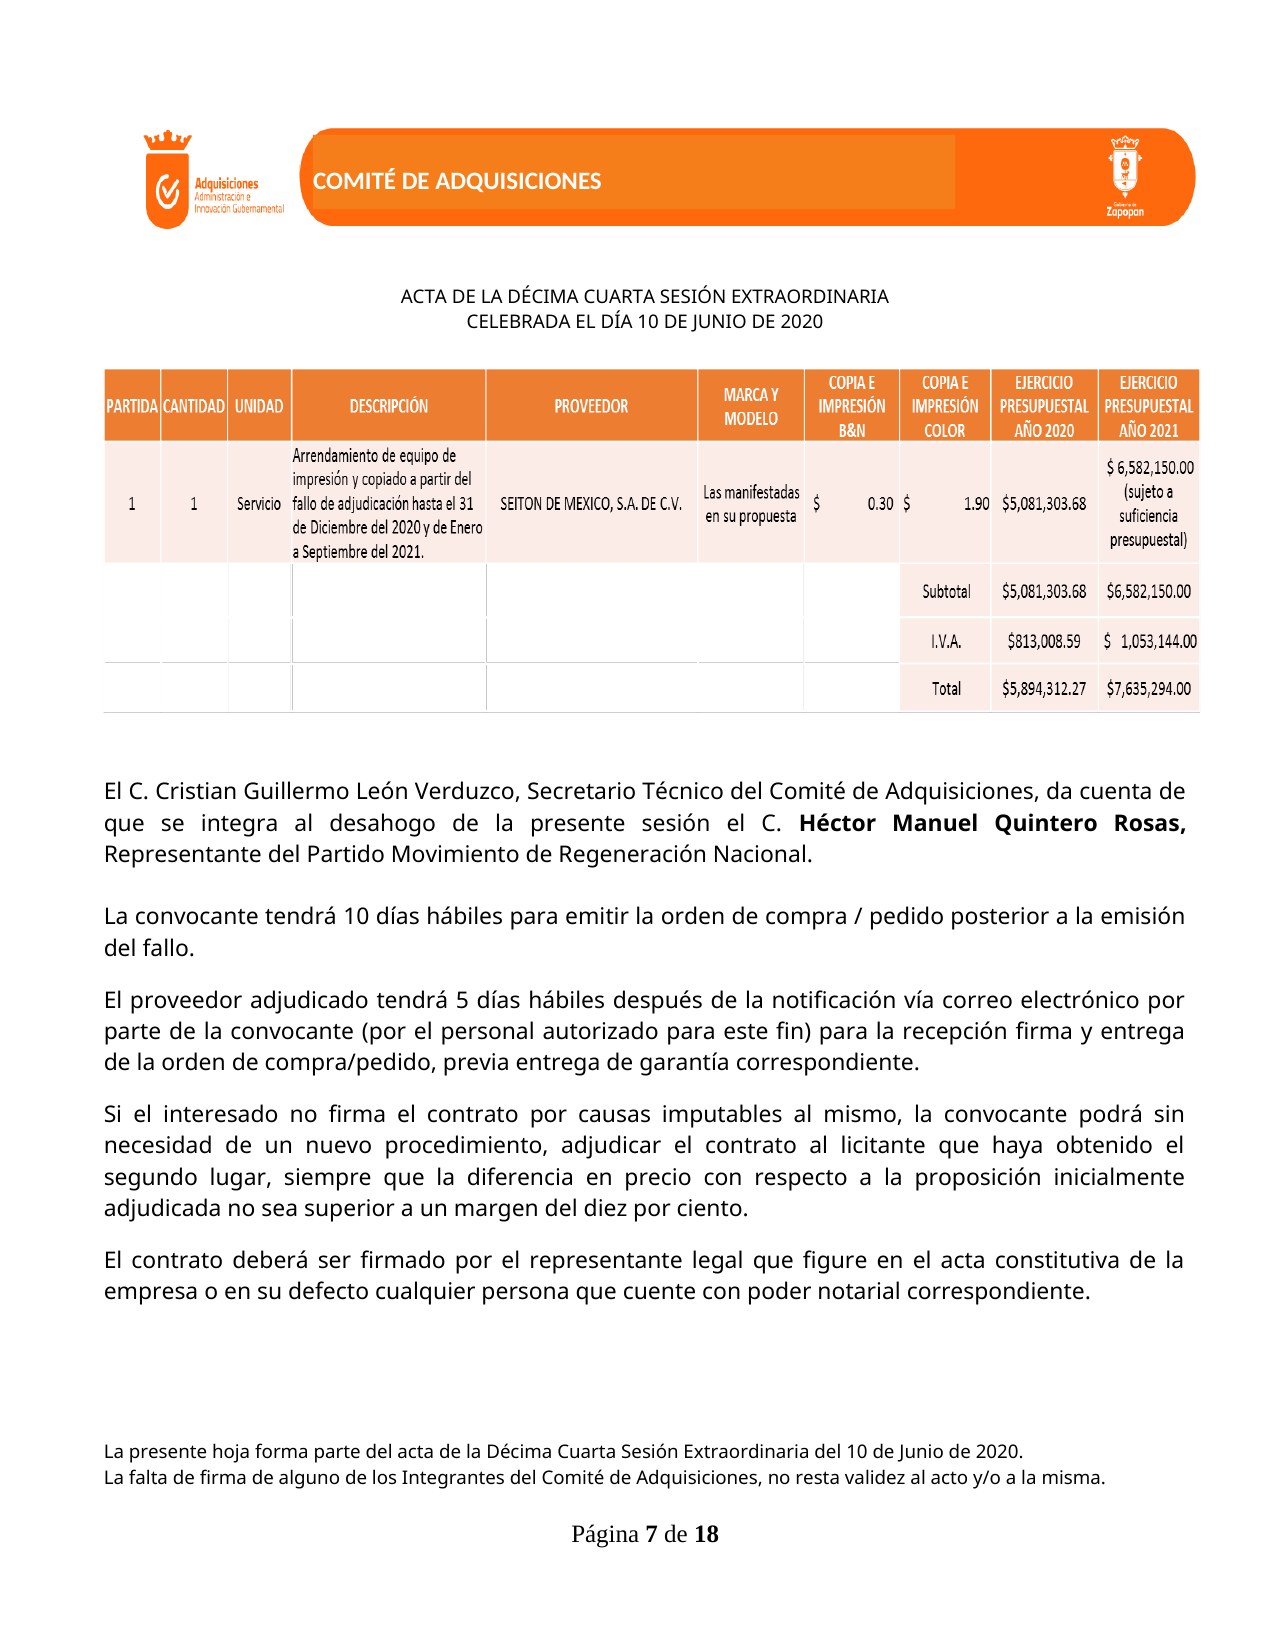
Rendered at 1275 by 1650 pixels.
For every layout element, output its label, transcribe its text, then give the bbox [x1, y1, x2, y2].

picture [103, 73, 1224, 284]
text Si el interesado no firma el contrato por causas imputables al mismo, la convocante podrá sin necesidad de un nuevo procedimiento, adjudicar el contrato al licitante que haya obtenido el segundo lugar, siempre que la diferencia en precio con respecto a la proposición inicialmente adjudicada no sea superior a un margen del diez por ciento. [103, 1098, 1186, 1223]
text El C. Cristian Guillermo León Verduzco, Secretario Técnico del Comité de Adquisiciones, da cuenta de que se integra al desahogo de la presente sesión el C. Héctor Manuel Quintero Rosas, Representante del Partido Movimiento de Regeneración Nacional. [103, 775, 1186, 869]
text El proveedor adjudicado tendrá 5 días hábiles después de la notificación vía correo electrónico por parte de la convocante (por el personal autorizado para este fin) para la recepción firma y entrega de la orden de compra/pedido, previa entrega de garantía correspondiente. [103, 984, 1186, 1077]
text La convocante tendrá 10 días hábiles para emitir la orden de compra / pedido posterior a la emisión del fallo. [103, 900, 1186, 963]
picture [103, 362, 1201, 713]
text El contrato deberá ser firmado por el representante legal que figure en el acta constitutiva de la empresa o en su defecto cualquier persona que cuente con poder notarial correspondiente. [103, 1244, 1186, 1307]
